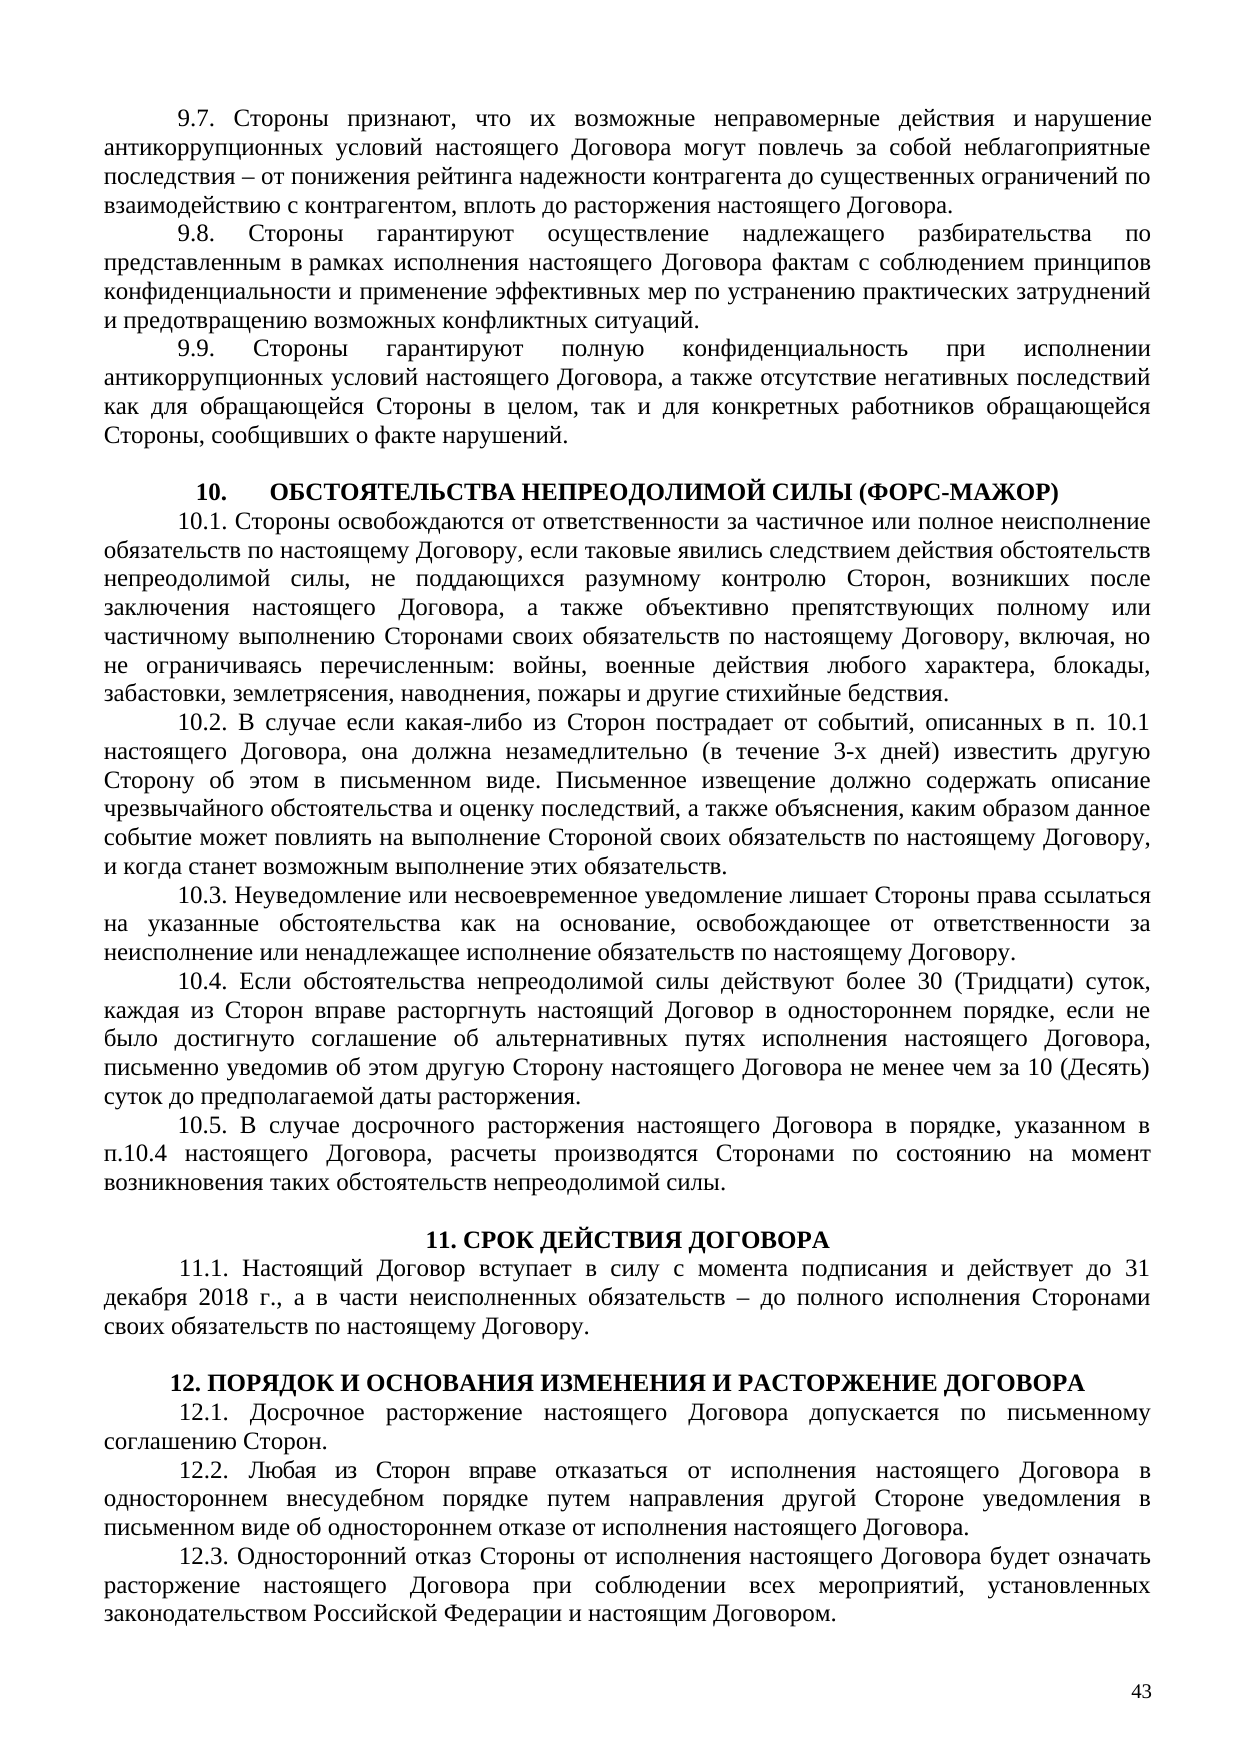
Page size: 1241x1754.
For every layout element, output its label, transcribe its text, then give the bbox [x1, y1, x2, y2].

text 12. ПОРЯДОК И ОСНОВАНИЯ ИЗМЕНЕНИЯ И РАСТОРЖЕНИЕ ДОГОВОРА [103, 1368, 1152, 1397]
text 10.1. Стороны освобождаются от ответственности за частичное или полное неисполнение обязательств по настоящему Договору, если таковые явились следствием действия обстоятельств непреодолимой силы, не поддающихся разумному контролю Сторон, возникших после заключения настоящего Договора, а также объективно препятствующих полному или частичному выполнению Сторонами своих обязательств по настоящему Договору, включая, но не ограничиваясь перечисленным: войны, военные действия любого характера, блокады, забастовки, землетрясения, наводнения, пожары и другие стихийные бедствия. [103, 506, 1152, 707]
text 10.5. В случае досрочного расторжения настоящего Договора в порядке, указанном в п.10.4 настоящего Договора, расчеты производятся Сторонами по состоянию на момент возникновения таких обстоятельств непреодолимой силы. [103, 1110, 1152, 1196]
text 10.4. Если обстоятельства непреодолимой силы действуют более 30 (Тридцати) суток, каждая из Сторон вправе расторгнуть настоящий Договор в одностороннем порядке, если не было достигнуто соглашение об альтернативных путях исполнения настоящего Договора, письменно уведомив об этом другую Сторону настоящего Договора не менее чем за 10 (Десять) суток до предполагаемой даты расторжения. [103, 966, 1152, 1110]
text 12.1. Досрочное расторжение настоящего Договора допускается по письменному соглашению Сторон. [103, 1397, 1152, 1455]
text 9.9. Стороны гарантируют полную конфиденциальность при исполнении антикоррупционных условий настоящего Договора, а также отсутствие негативных последствий как для обращающейся Стороны в целом, так и для конкретных работников обращающейся Стороны, сообщивших о факте нарушений. [103, 333, 1152, 448]
text 10.2. В случае если какая-либо из Сторон пострадает от событий, описанных в п. 10.1 настоящего Договора, она должна незамедлительно (в течение 3-х дней) известить другую Сторону об этом в письменном виде. Письменное извещение должно содержать описание чрезвычайного обстоятельства и оценку последствий, а также объяснения, каким образом данное событие может повлиять на выполнение Стороной своих обязательств по настоящему Договору, и когда станет возможным выполнение этих обязательств. [103, 707, 1152, 880]
list ОБСТОЯТЕЛЬСТВА НЕПРЕОДОЛИМОЙ СИЛЫ (ФОРС-МАЖОР) [103, 477, 1152, 506]
text 9.7. Стороны признают, что их возможные неправомерные действия и нарушение антикоррупционных условий настоящего Договора могут повлечь за собой неблагоприятные последствия – от понижения рейтинга надежности контрагента до существенных ограничений по взаимодействию с контрагентом, вплоть до расторжения настоящего Договора. [103, 103, 1152, 218]
text 11.1. Настоящий Договор вступает в силу с момента подписания и действует до 31 декабря 2018 г., а в части неисполненных обязательств – до полного исполнения Сторонами своих обязательств по настоящему Договору. [103, 1253, 1152, 1340]
text 12.2. Любая из Сторон вправе отказаться от исполнения настоящего Договора в одностороннем внесудебном порядке путем направления другой Стороне уведомления в письменном виде об одностороннем отказе от исполнения настоящего Договора. [103, 1455, 1152, 1541]
text 10.3. Неуведомление или несвоевременное уведомление лишает Стороны права ссылаться на указанные обстоятельства как на основание, освобождающее от ответственности за неисполнение или ненадлежащее исполнение обязательств по настоящему Договору. [103, 880, 1152, 966]
text 9.8. Стороны гарантируют осуществление надлежащего разбирательства по представленным в рамках исполнения настоящего Договора фактам с соблюдением принципов конфиденциальности и применение эффективных мер по устранению практических затруднений и предотвращению возможных конфликтных ситуаций. [103, 218, 1152, 333]
text 11. СРОК ДЕЙСТВИЯ ДОГОВОРА [103, 1225, 1152, 1253]
text 12.3. Односторонний отказ Стороны от исполнения настоящего Договора будет означать расторжение настоящего Договора при соблюдении всех мероприятий, установленных законодательством Российской Федерации и настоящим Договором. [103, 1541, 1152, 1627]
